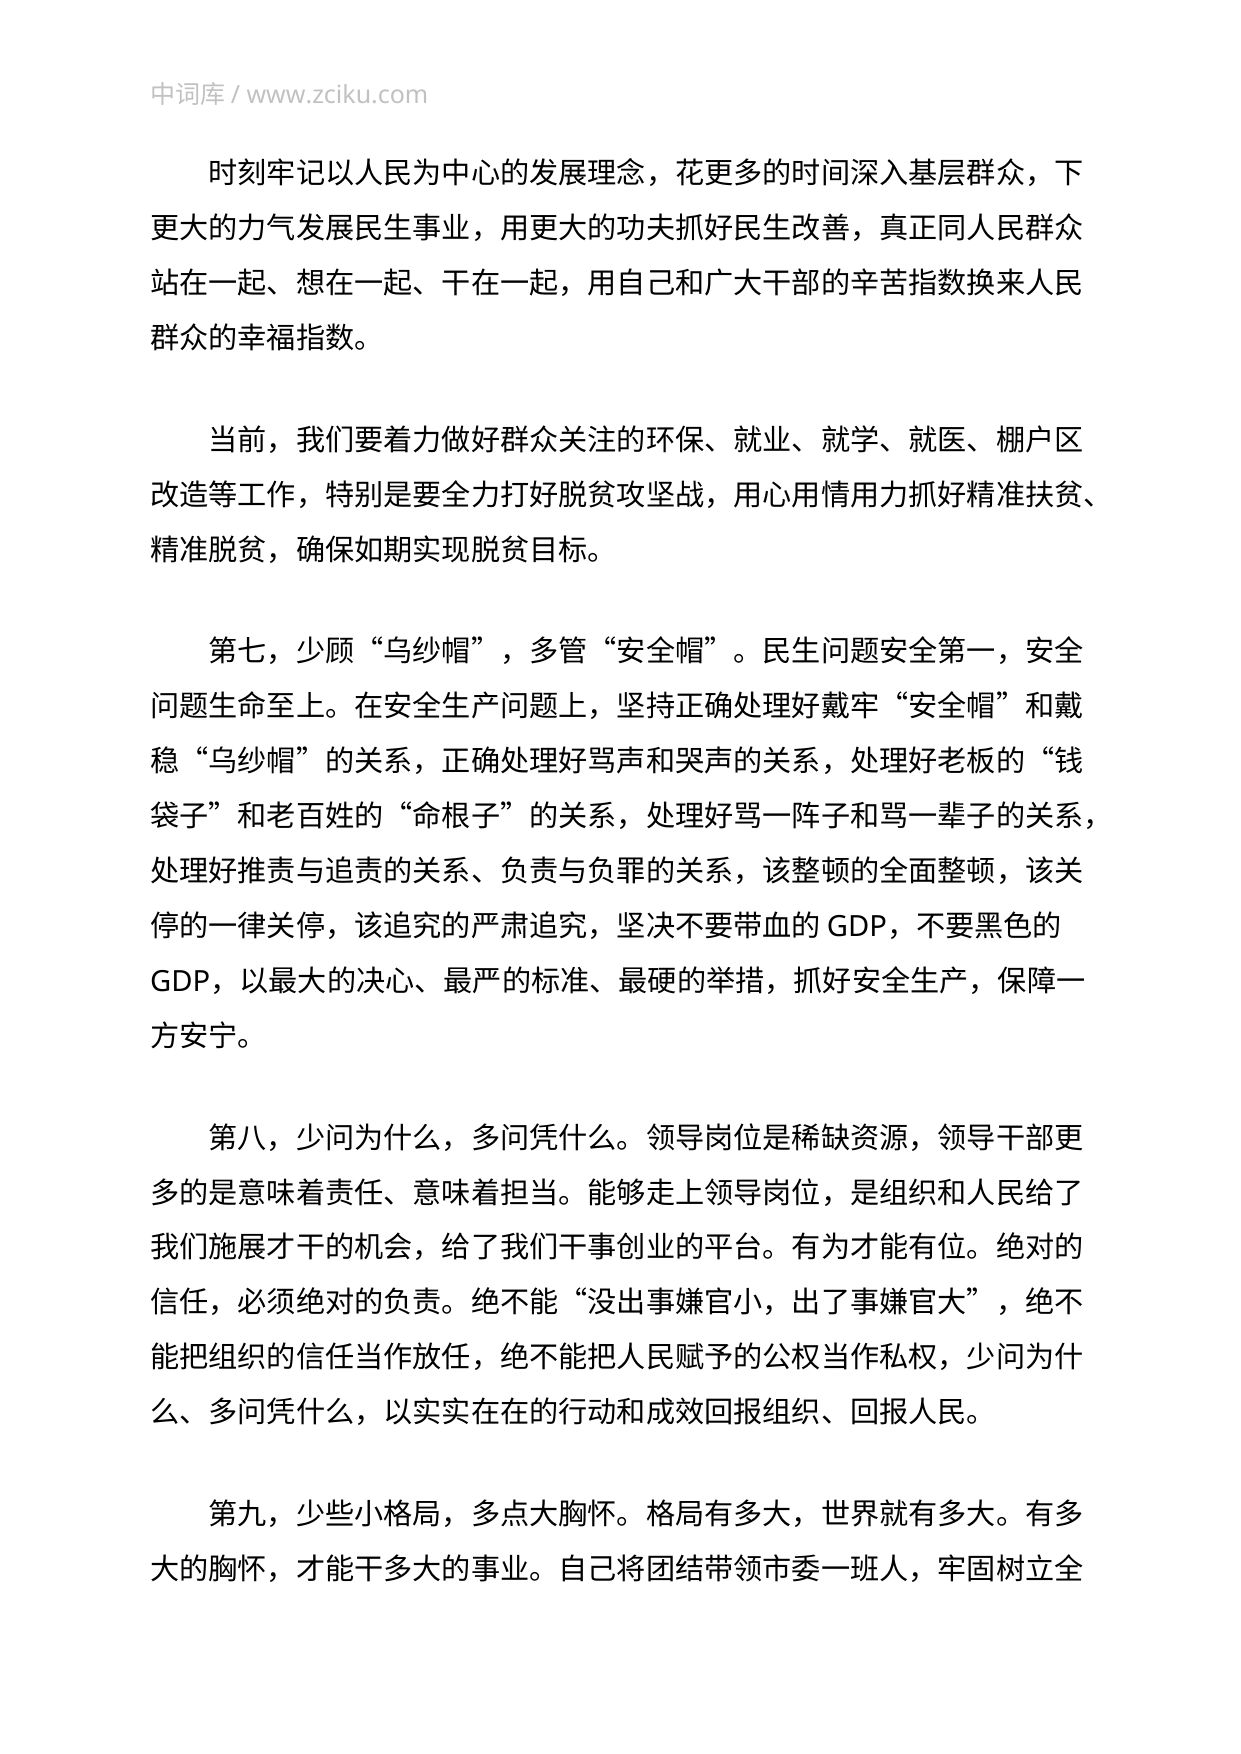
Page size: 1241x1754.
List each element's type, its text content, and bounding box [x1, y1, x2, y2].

text 当前，我们要着力做好群众关注的环保、就业、就学、就医、棚户区改造等工作，特别是要全力打好脱贫攻坚战，用心用情用力抓好精准扶贫、精准脱贫，确保如期实现脱贫目标。 [150, 416, 1090, 568]
text 第七，少顾“乌纱帽”，多管“安全帽”。民生问题安全第一，安全问题生命至上。在安全生产问题上，坚持正确处理好戴牢“安全帽”和戴稳“乌纱帽”的关系，正确处理好骂声和哭声的关系，处理好老板的“钱袋子”和老百姓的“命根子”的关系，处理好骂一阵子和骂一辈子的关系，处理好推责与追责的关系、负责与负罪的关系，该整顿的全面整顿，该关停的一律关停，该追究的严肃追究，坚决不要带血的GDP，不要黑色的GDP，以最大的决心、最严的标准、最硬的举措，抓好安全生产，保障一方安宁。 [150, 628, 1090, 1055]
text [150, 1491, 1090, 1588]
text 第八，少问为什么，多问凭什么。领导岗位是稀缺资源，领导干部更多的是意味着责任、意味着担当。能够走上领导岗位，是组织和人民给了我们施展才干的机会，给了我们干事创业的平台。有为才能有位。绝对的信任，必须绝对的负责。绝不能“没出事嫌官小，出了事嫌官大”，绝不能把组织的信任当作放任，绝不能把人民赋予的公权当作私权，少问为什么、多问凭什么，以实实在在的行动和成效回报组织、回报人民。 [150, 1114, 1090, 1431]
text 时刻牢记以人民为中心的发展理念，花更多的时间深入基层群众，下更大的力气发展民生事业，用更大的功夫抓好民生改善，真正同人民群众站在一起、想在一起、干在一起，用自己和广大干部的辛苦指数换来人民群众的幸福指数。 [150, 150, 1090, 357]
